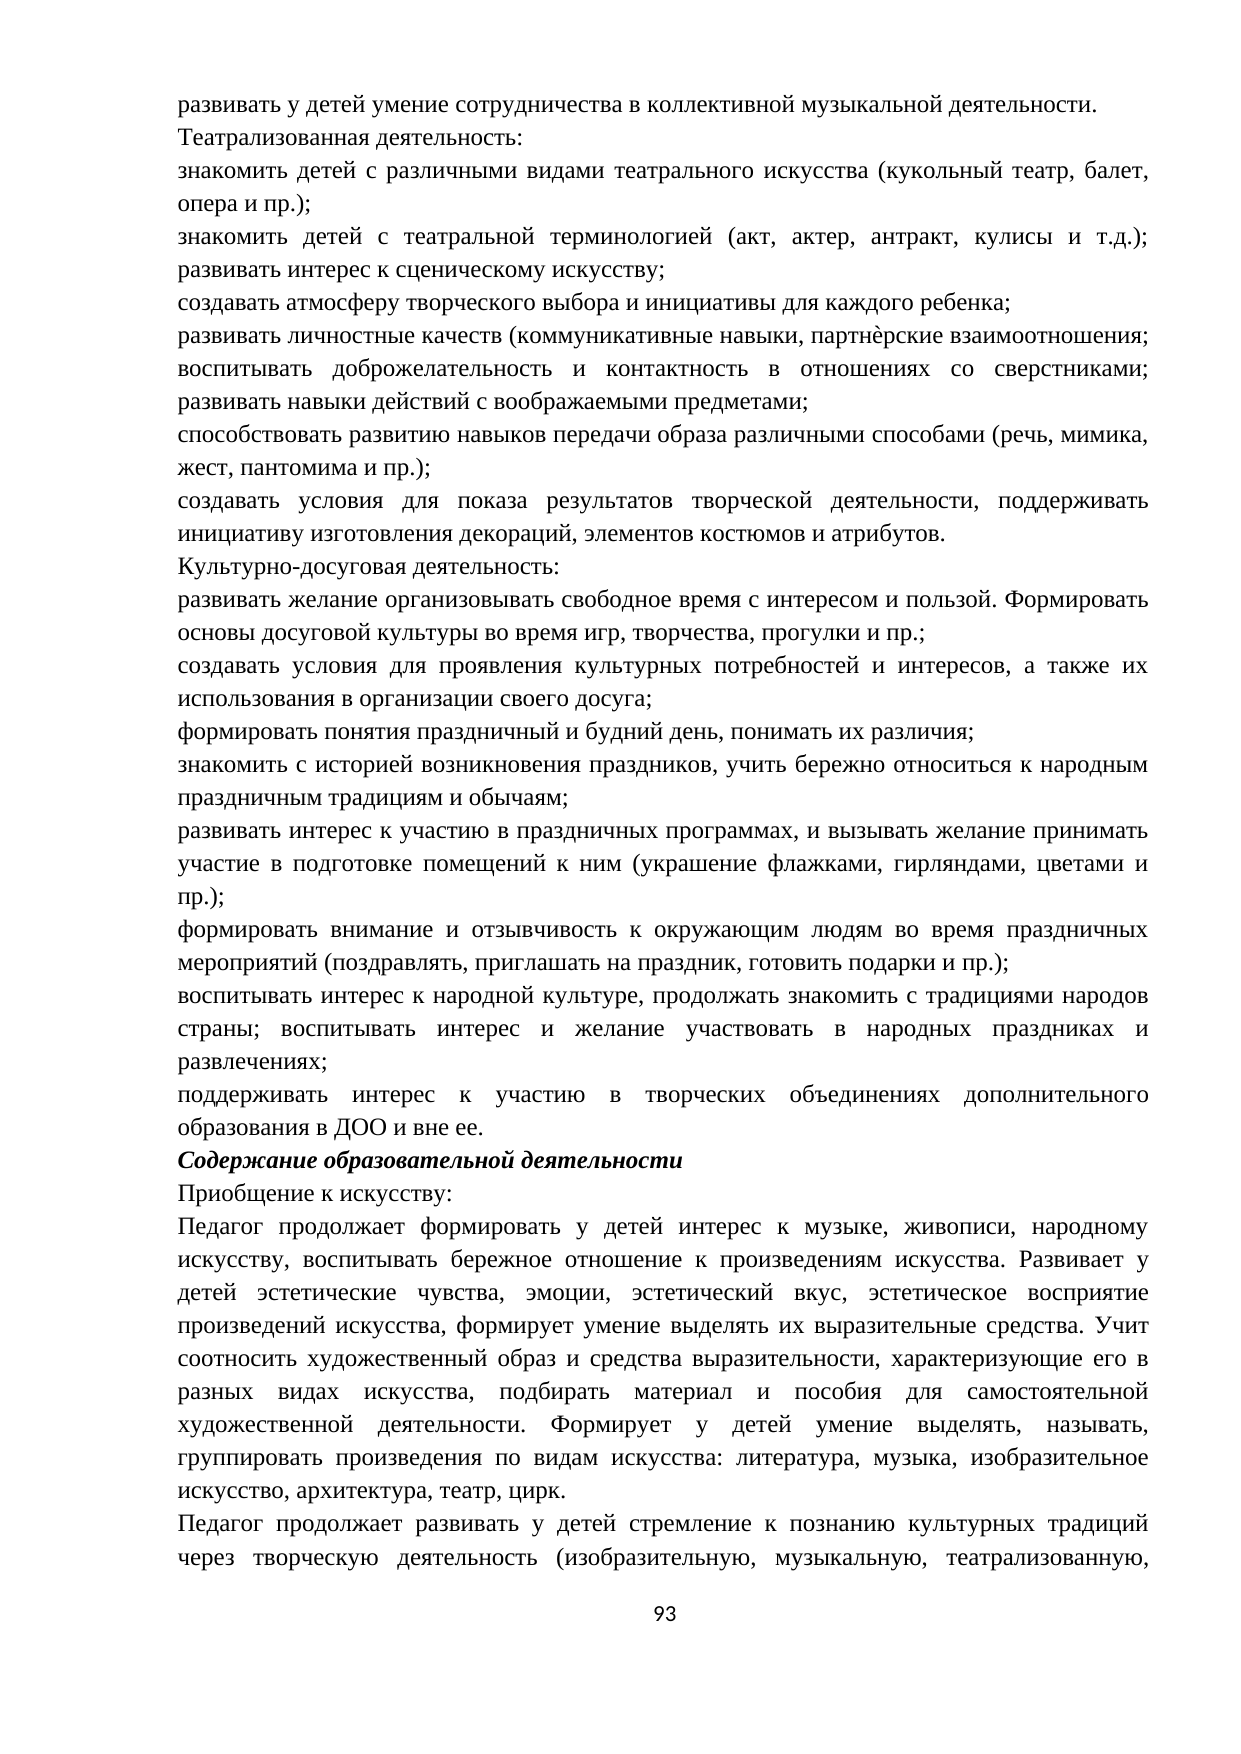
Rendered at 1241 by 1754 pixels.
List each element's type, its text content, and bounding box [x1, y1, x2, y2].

text развивать желание организовывать свободное время с интересом и пользой. Формировать основы досуговой культуры во время игр, творчества, прогулки и пр.; [177, 584, 1149, 646]
text формировать внимание и отзывчивость к окружающим людям во время праздничных мероприятий (поздравлять, приглашать на праздник, готовить подарки и пр.); [177, 914, 1149, 976]
text Содержание образовательной деятельности [177, 1145, 1149, 1174]
text знакомить с историей возникновения праздников, учить бережно относиться к народным праздничным традициям и обычаям; [177, 749, 1149, 811]
text развивать личностные качеств (коммуникативные навыки, партнѐрские взаимоотношения; воспитывать доброжелательность и контактность в отношениях со сверстниками; развивать навыки действий с воображаемыми предметами; [177, 320, 1149, 414]
text знакомить детей с театральной терминологией (акт, актер, антракт, кулисы и т.д.); развивать интерес к сценическому искусству; [177, 221, 1149, 282]
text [177, 1508, 1149, 1570]
text создавать атмосферу творческого выбора и инициативы для каждого ребенка; [177, 287, 1149, 316]
text способствовать развитию навыков передачи образа различными способами (речь, мимика, жест, пантомима и пр.); [177, 419, 1149, 481]
text формировать понятия праздничный и будний день, понимать их различия; [177, 716, 1149, 745]
text создавать условия для проявления культурных потребностей и интересов, а также их использования в организации своего досуга; [177, 650, 1149, 712]
text Приобщение к искусству: [177, 1178, 1149, 1207]
text поддерживать интерес к участию в творческих объединениях дополнительного образования в ДОО и вне ее. [177, 1079, 1149, 1141]
text создавать условия для показа результатов творческой деятельности, поддерживать инициативу изготовления декораций, элементов костюмов и атрибутов. [177, 485, 1149, 547]
text развивать интерес к участию в праздничных программах, и вызывать желание принимать участие в подготовке помещений к ним (украшение флажками, гирляндами, цветами и пр.); [177, 815, 1149, 910]
text Театрализованная деятельность: [177, 122, 1149, 150]
text знакомить детей с различными видами театрального искусства (кукольный театр, балет, опера и пр.); [177, 155, 1149, 216]
text развивать у детей умение сотрудничества в коллективной музыкальной деятельности. [177, 89, 1149, 117]
text воспитывать интерес к народной культуре, продолжать знакомить с традициями народов страны; воспитывать интерес и желание участвовать в народных праздниках и развлечениях; [177, 980, 1149, 1075]
text Педагог продолжает формировать у детей интерес к музыке, живописи, народному искусству, воспитывать бережное отношение к произведениям искусства. Развивает у детей эстетические чувства, эмоции, эстетический вкус, эстетическое восприятие произведений искусства, формирует умение выделять их выразительные средства. Учит соотносить художественный образ и средства выразительности, характеризующие его в разных видах искусства, подбирать материал и пособия для самостоятельной художественной деятельности. Формирует у детей умение выделять, называть, группировать произведения по видам искусства: литература, музыка, изобразительное искусство, архитектура, театр, цирк. [177, 1211, 1149, 1504]
text Культурно-досуговая деятельность: [177, 551, 1149, 580]
